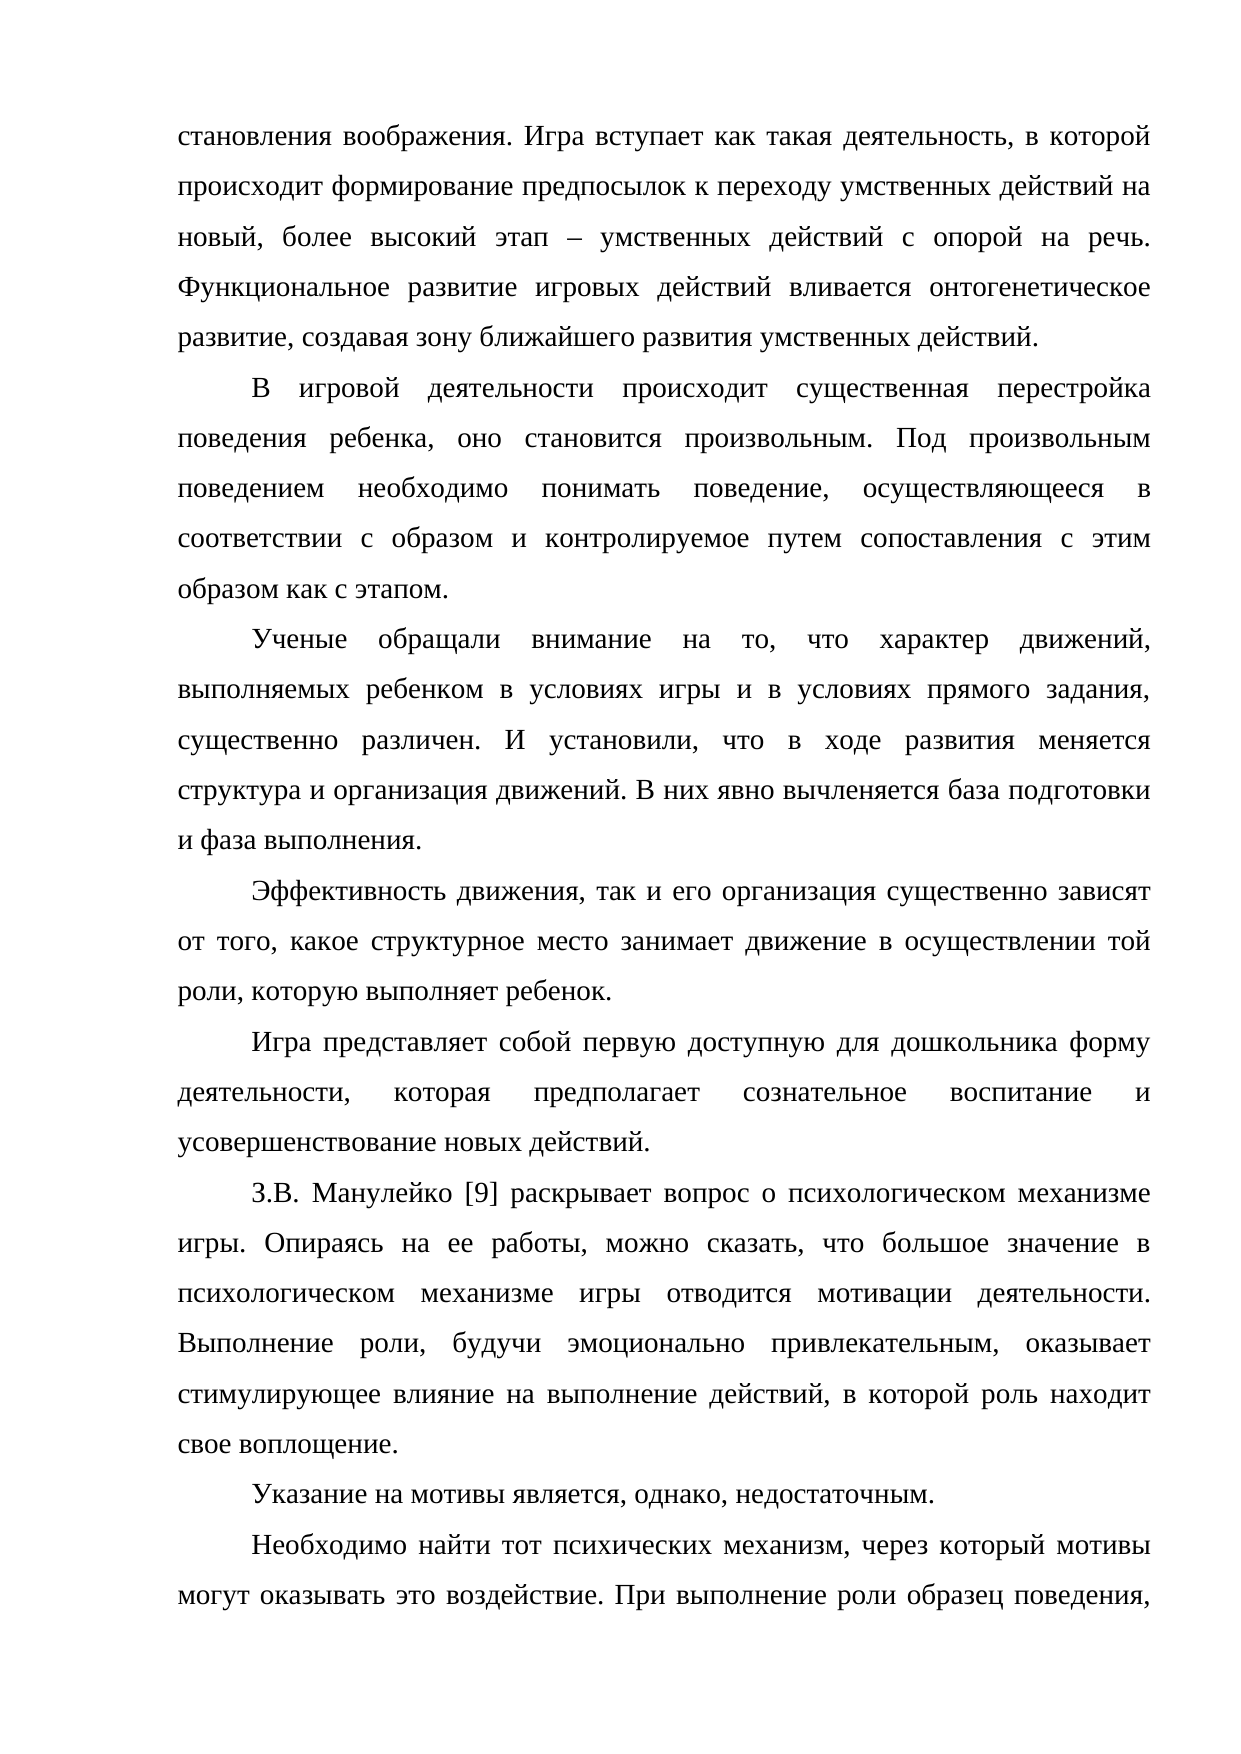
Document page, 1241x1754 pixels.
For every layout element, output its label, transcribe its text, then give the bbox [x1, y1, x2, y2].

text З.В. Манулейко [9] раскрывает вопрос о психологическом механизме игры. Опираясь на ее работы, можно сказать, что большое значение в психологическом механизме игры отводится мотивации деятельности. Выполнение роли, будучи эмоционально привлекательным, оказывает стимулирующее влияние на выполнение действий, в которой роль находит свое воплощение. [177, 1175, 1152, 1460]
text Ученые обращали внимание на то, что характер движений, выполняемых ребенком в условиях игры и в условиях прямого задания, существенно различен. И установили, что в ходе развития меняется структура и организация движений. В них явно вычленяется база подготовки и фаза выполнения. [177, 621, 1152, 856]
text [177, 1527, 1152, 1611]
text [177, 118, 1152, 353]
text Указание на мотивы является, однако, недостаточным. [177, 1477, 1152, 1510]
text Эффективность движения, так и его организация существенно зависят от того, какое структурное место занимает движение в осуществлении той роли, которую выполняет ребенок. [177, 873, 1152, 1007]
text Игра представляет собой первую доступную для дошкольника форму деятельности, которая предполагает сознательное воспитание и усовершенствование новых действий. [177, 1024, 1152, 1158]
text В игровой деятельности происходит существенная перестройка поведения ребенка, оно становится произвольным. Под произвольным поведением необходимо понимать поведение, осуществляющееся в соответствии с образом и контролируемое путем сопоставления с этим образом как с этапом. [177, 370, 1152, 604]
